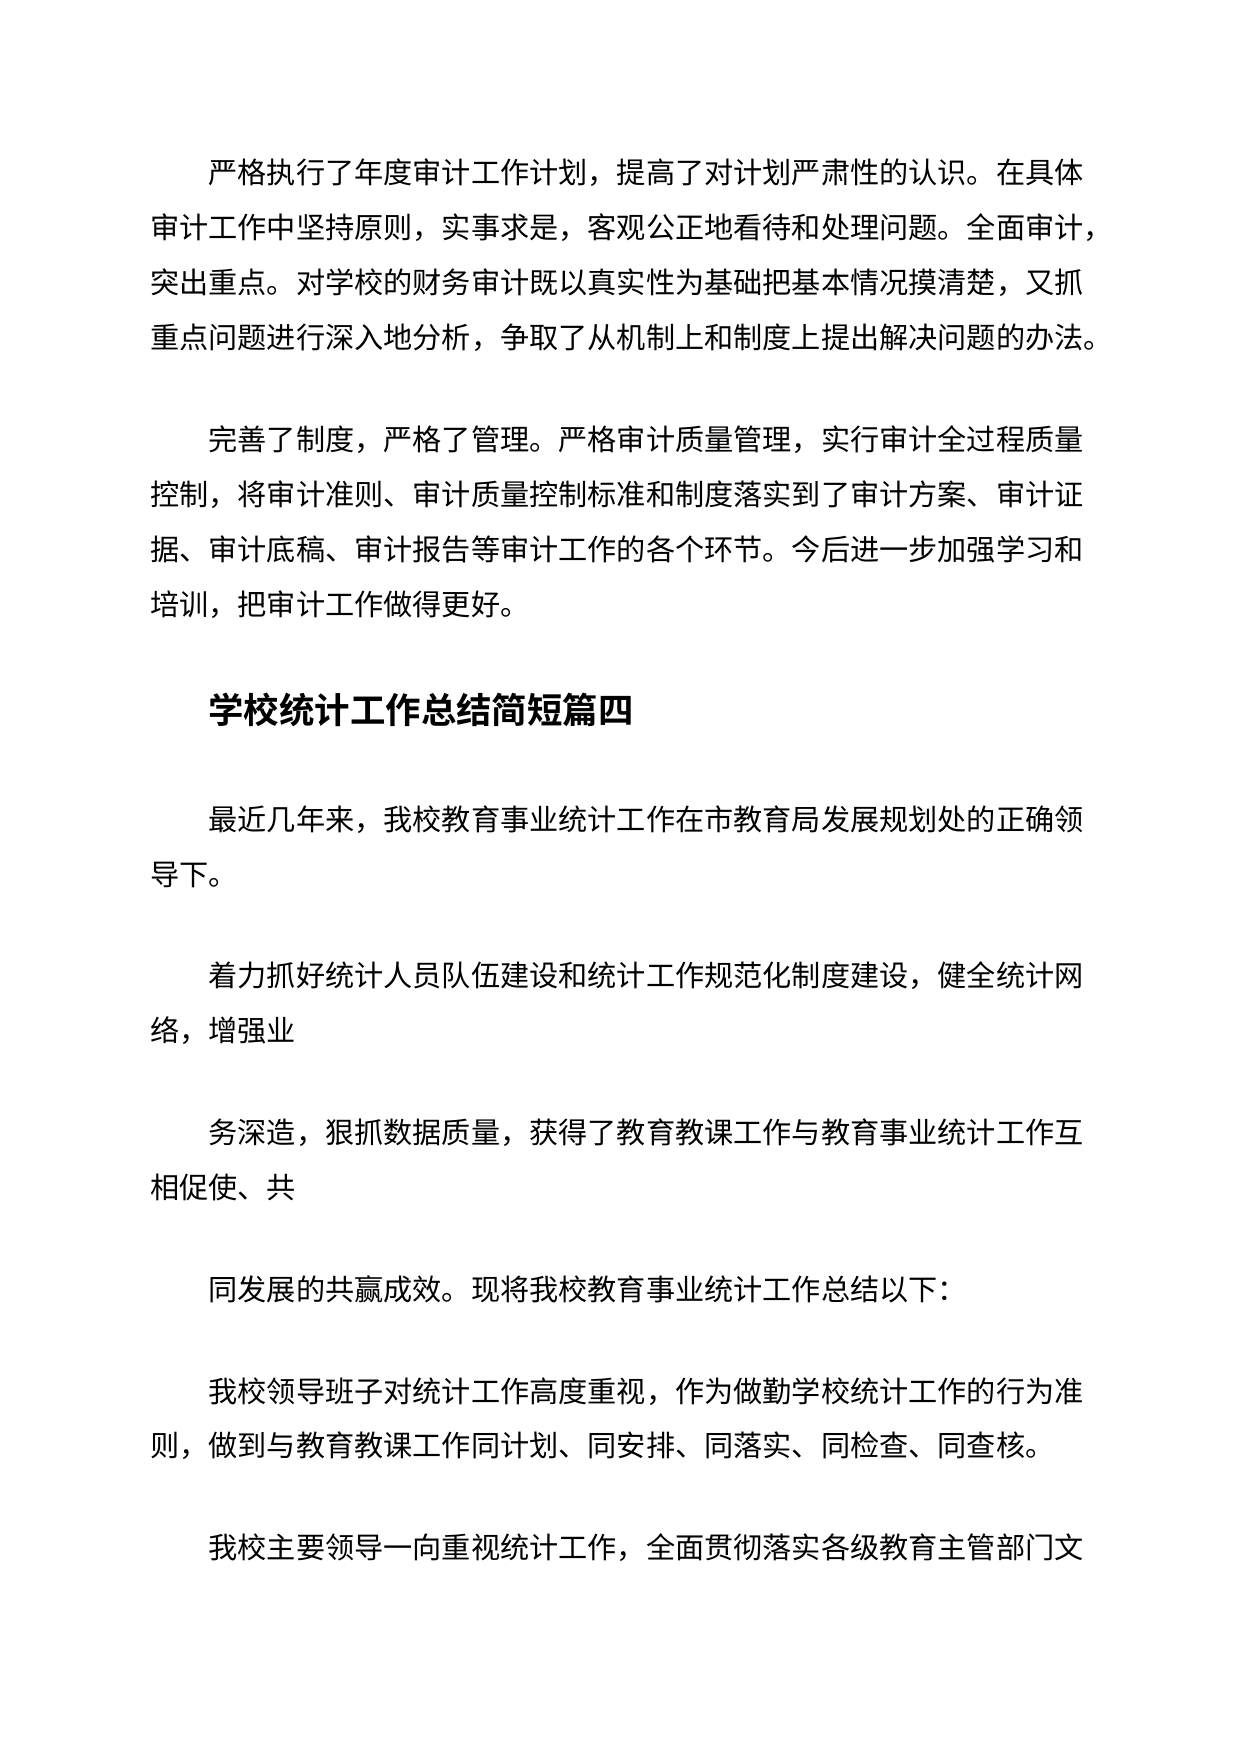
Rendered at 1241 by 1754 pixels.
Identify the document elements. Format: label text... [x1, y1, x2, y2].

text 最近几年来，我校教育事业统计工作在市教育局发展规划处的正确领导下。 [150, 796, 1090, 893]
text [150, 1525, 1090, 1567]
text 严格执行了年度审计工作计划，提高了对计划严肃性的认识。在具体审计工作中坚持原则，实事求是，客观公正地看待和处理问题。全面审计，突出重点。对学校的财务审计既以真实性为基础把基本情况摸清楚，又抓重点问题进行深入地分析，争取了从机制上和制度上提出解决问题的办法。 [150, 150, 1090, 357]
text 完善了制度，严格了管理。严格审计质量管理，实行审计全过程质量控制，将审计准则、审计质量控制标准和制度落实到了审计方案、审计证据、审计底稿、审计报告等审计工作的各个环节。今后进一步加强学习和培训，把审计工作做得更好。 [150, 416, 1090, 623]
text 我校领导班子对统计工作高度重视，作为做勤学校统计工作的行为准则，做到与教育教课工作同计划、同安排、同落实、同检查、同查核。 [150, 1368, 1090, 1465]
text 着力抓好统计人员队伍建设和统计工作规范化制度建设，健全统计网络，增强业 [150, 953, 1090, 1050]
text 务深造，狠抓数据质量，获得了教育教课工作与教育事业统计工作互相促使、共 [150, 1110, 1090, 1207]
text 学校统计工作总结简短篇四 [150, 683, 1090, 734]
text 同发展的共赢成效。现将我校教育事业统计工作总结以下： [150, 1266, 1090, 1309]
